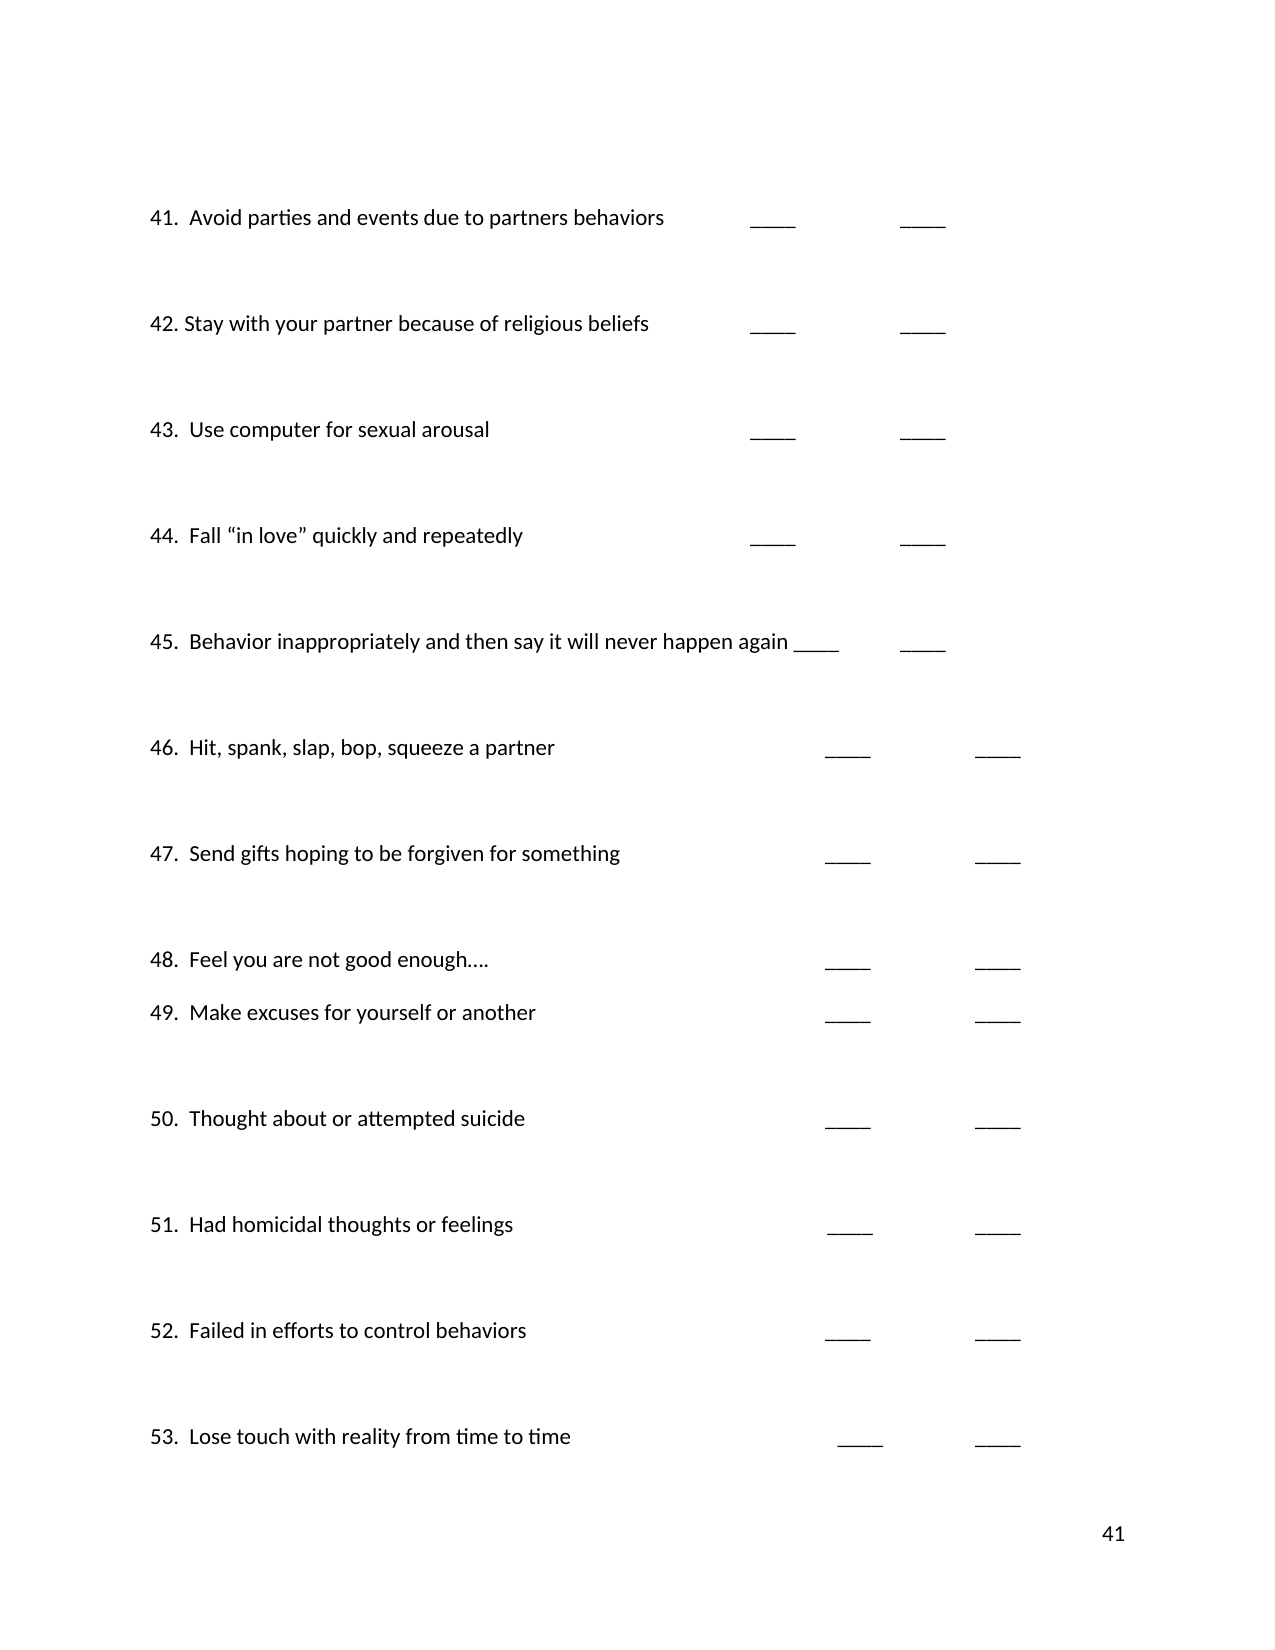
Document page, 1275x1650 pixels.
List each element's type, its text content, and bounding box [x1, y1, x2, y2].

text 43. Use computer for sexual arousal ____ ____ [150, 415, 1125, 443]
text 44. Fall “in love” quickly and repeatedly ____ ____ [150, 521, 1125, 549]
text 42. Stay with your partner because of religious beliefs ____ ____ [150, 309, 1125, 337]
text 51. Had homicidal thoughts or feelings ____ ____ [150, 1210, 1125, 1238]
text 53. Lose touch with reality from time to time ____ ____ [150, 1422, 1125, 1451]
text 47. Send gifts hoping to be forgiven for something ____ ____ [150, 839, 1125, 867]
text 45. Behavior inappropriately and then say it will never happen again ____ ____ [150, 627, 1125, 655]
text 48. Feel you are not good enough…. ____ ____ [150, 945, 1125, 973]
text 50. Thought about or attempted suicide ____ ____ [150, 1104, 1125, 1132]
text 52. Failed in efforts to control behaviors ____ ____ [150, 1316, 1125, 1344]
text 41. Avoid parties and events due to partners behaviors ____ ____ [150, 203, 1125, 231]
text 49. Make excuses for yourself or another ____ ____ [150, 998, 1125, 1026]
text 46. Hit, spank, slap, bop, squeeze a partner ____ ____ [150, 733, 1125, 761]
